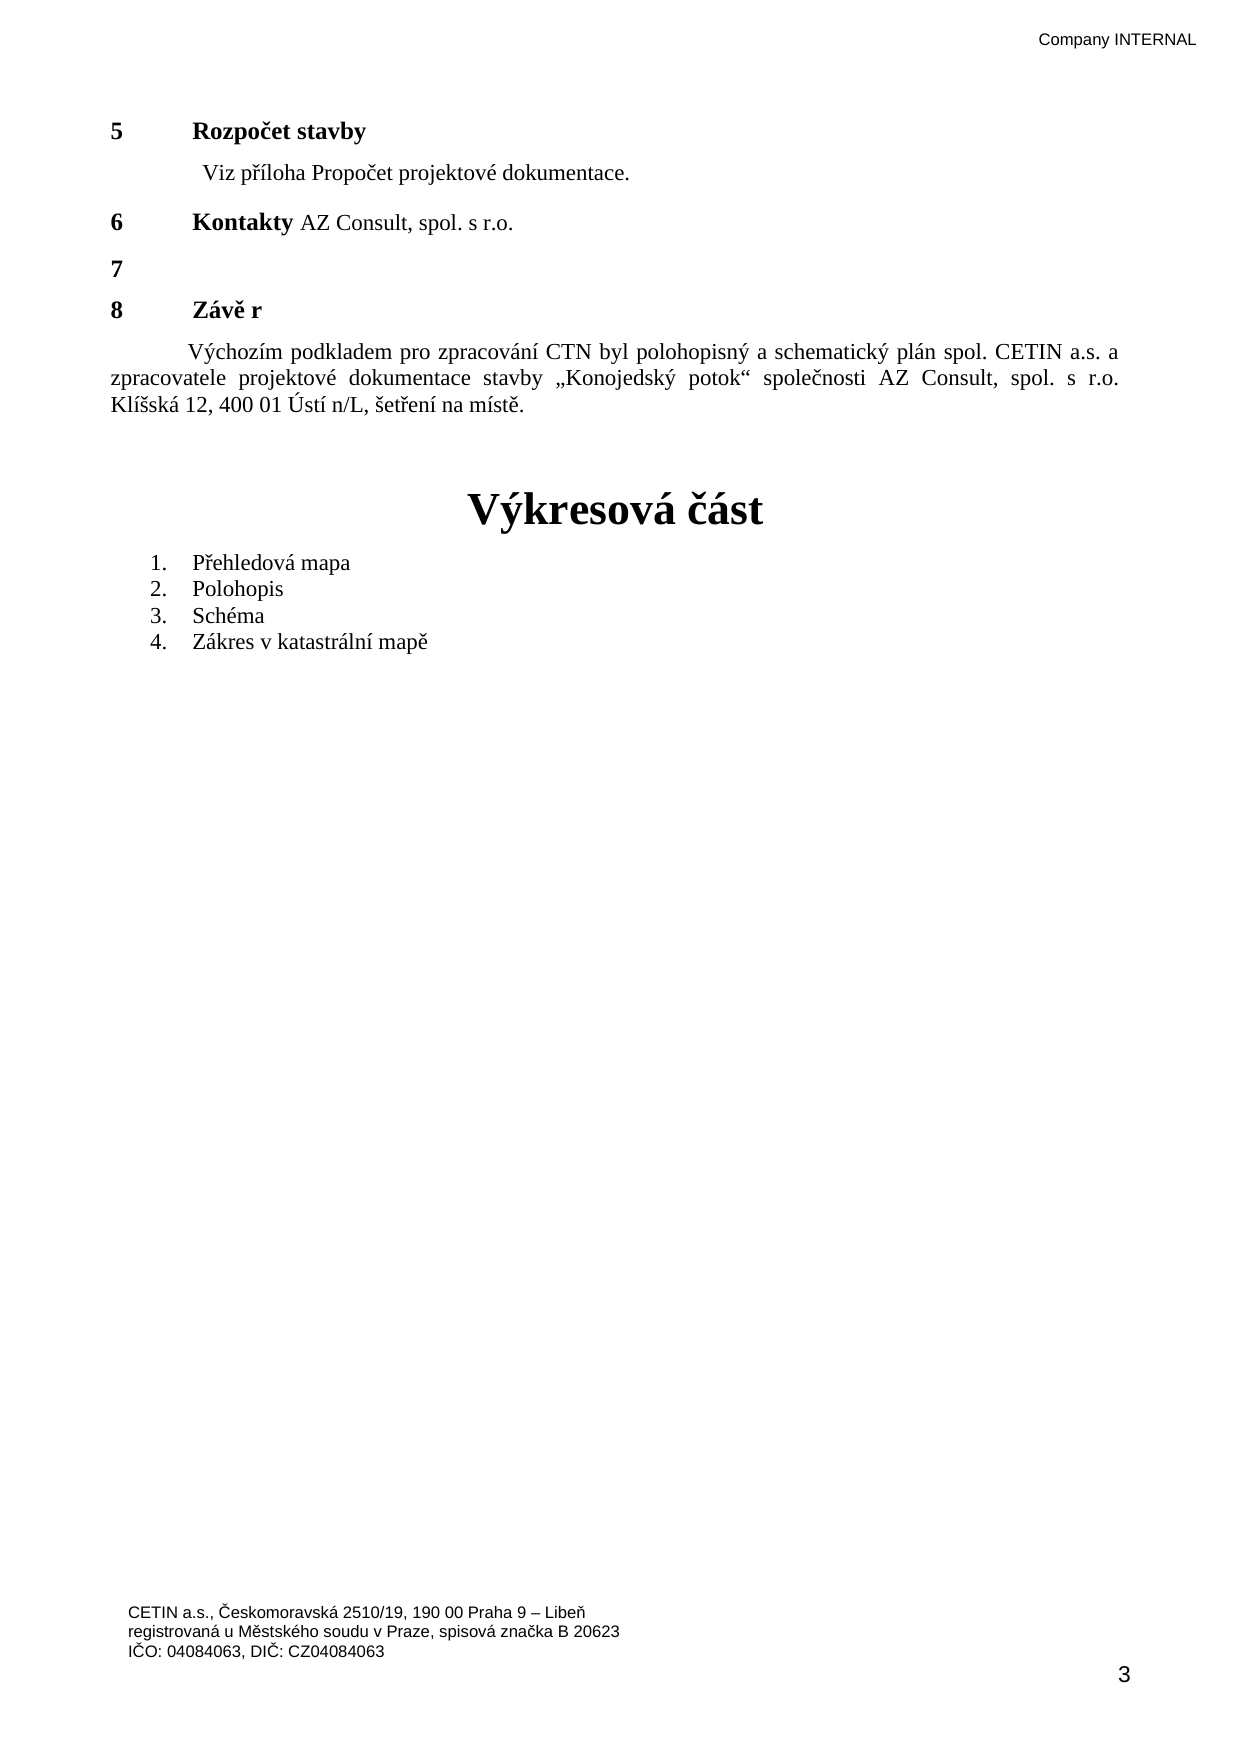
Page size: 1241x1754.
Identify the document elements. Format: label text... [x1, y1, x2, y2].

text Viz příloha Propočet projektové dokumentace. [110, 159, 1121, 186]
text Výkresová část [110, 482, 1121, 534]
list Rozpočet stavby [110, 118, 1121, 145]
list Zákres v katastrální mapě [110, 628, 1121, 654]
list Schéma [110, 602, 1121, 628]
list Závě r [110, 297, 1121, 323]
text Výchozím podkladem pro zpracování CTN byl polohopisný a schematický plán spol. CETIN a.s. a zpracovatele projektové dokumentace stavby „Konojedský potok“ společnosti AZ Consult, spol. s r.o. Klíšská 12, 400 01 Ústí n/L, šetření na místě. [110, 338, 1121, 417]
list Kontakty AZ Consult, spol. s r.o. [110, 207, 1121, 235]
list Přehledová mapa [110, 549, 1121, 575]
list Polohopis [110, 575, 1121, 602]
